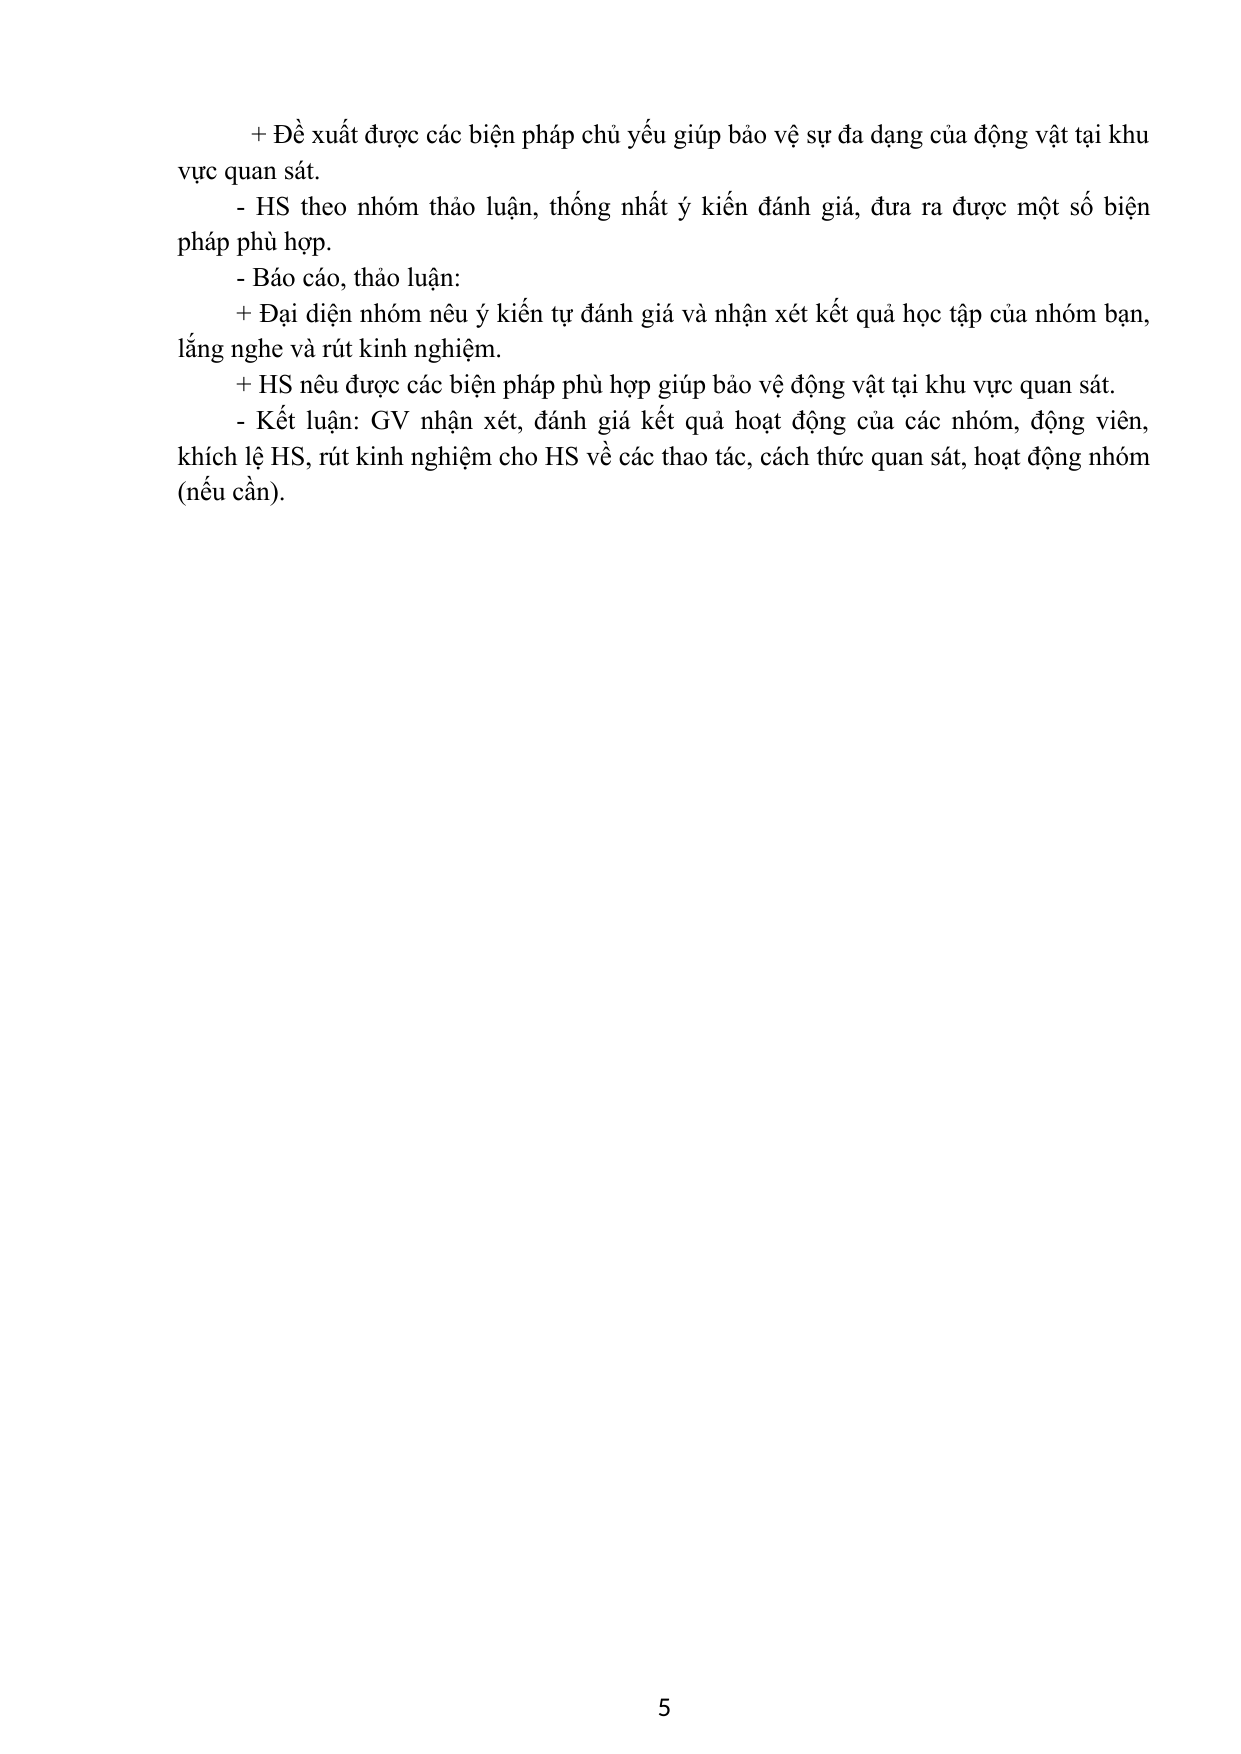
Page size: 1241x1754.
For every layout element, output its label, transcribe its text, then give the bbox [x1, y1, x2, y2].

list + Đề xuất được các biện pháp chủ yếu giúp bảo vệ sự đa dạng của động vật tại khu vực quan sát. [177, 118, 1152, 185]
text + Đại diện nhóm nêu ý kiến tự đánh giá và nhận xét kết quả học tập của nhóm bạn, lắng nghe và rút kinh nghiệm. [177, 297, 1152, 364]
text - Báo cáo, thảo luận: [177, 261, 1152, 292]
text + HS nêu được các biện pháp phù hợp giúp bảo vệ động vật tại khu vực quan sát. [177, 368, 1152, 399]
text - Kết luận: GV nhận xét, đánh giá kết quả hoạt động của các nhóm, động viên, khích lệ HS, rút kinh nghiệm cho HS về các thao tác, cách thức quan sát, hoạt động nhóm (nếu cần). [177, 404, 1152, 507]
text - HS theo nhóm thảo luận, thống nhất ý kiến đánh giá, đưa ra được một số biện pháp phù hợp. [177, 189, 1152, 256]
